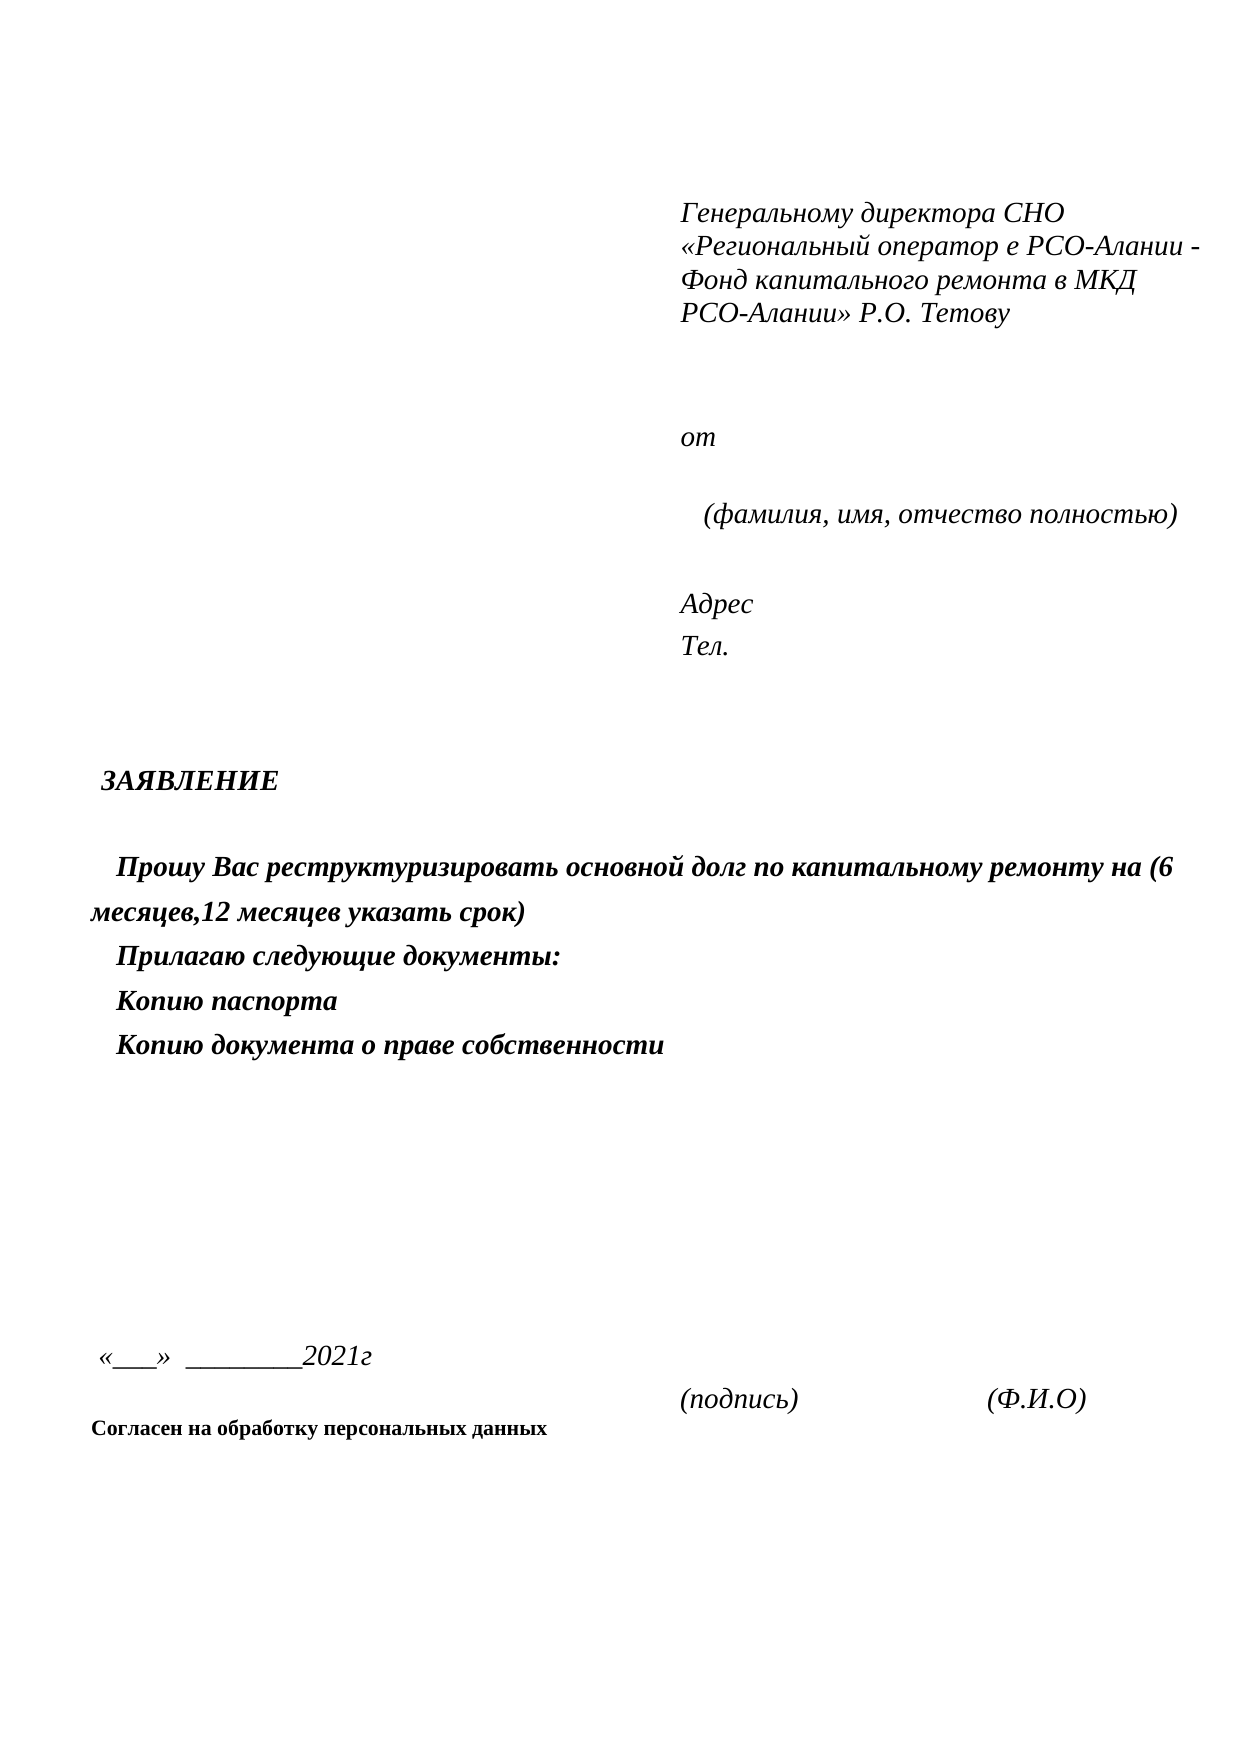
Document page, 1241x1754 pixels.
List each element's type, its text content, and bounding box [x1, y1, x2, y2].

text Прилагаю следующие документы: [116, 930, 1206, 974]
text Тел. [680, 632, 1206, 661]
text (подпись) (Ф.И.О) [91, 1374, 1206, 1417]
text Копию документа о праве собственности [116, 1019, 1206, 1063]
text «___» ________2021г [91, 1330, 1206, 1374]
text ЗАЯВЛЕНИЕ [101, 767, 1206, 796]
text Прошу Вас реструктуризировать основной долг по капитальному ремонту на (6 месяцев,12 месяцев указать срок) [91, 841, 1206, 930]
text Копию паспорта [116, 974, 1206, 1019]
text Согласен на обработку персональных данных [91, 1417, 1206, 1439]
text Генеральному директора СНО «Региональный оператор е РСО-Алании - Фонд капитального ремонта в МКД РСО-Алании» Р.О. Тетову [680, 195, 1206, 329]
text (фамилия, имя, отчество полностью) Адрес [680, 452, 1206, 632]
text от [680, 423, 1206, 452]
